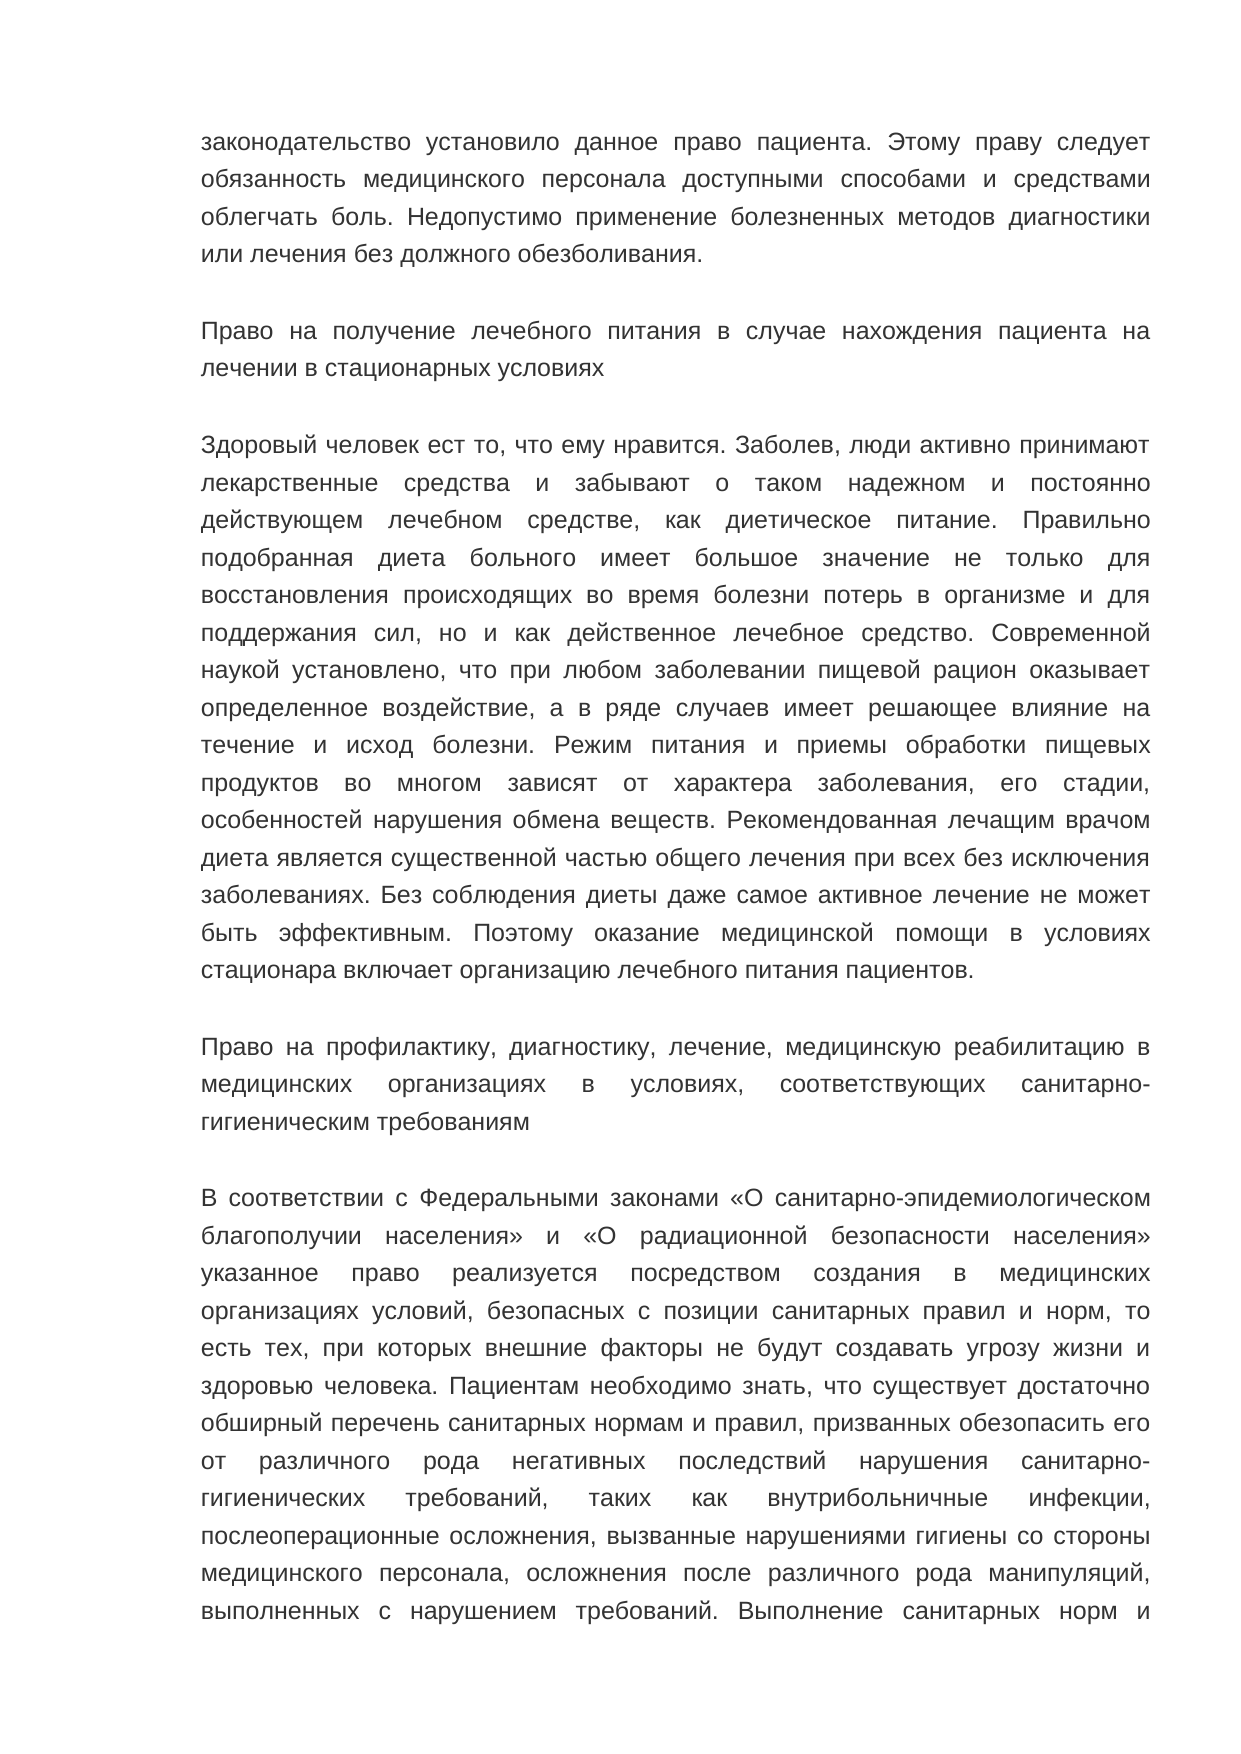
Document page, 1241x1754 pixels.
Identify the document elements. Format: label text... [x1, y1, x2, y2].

text Право на профилактику, диагностику, лечение, медицинскую реабилитацию в медицинских организациях в условиях, соответствующих санитарно-гигиеническим требованиям [201, 1023, 1152, 1135]
text Право на получение лечебного питания в случае нахождения пациента на лечении в стационарных условиях [201, 307, 1152, 382]
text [201, 118, 1152, 268]
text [201, 1174, 1152, 1624]
text Здоровый человек ест то, что ему нравится. Заболев, люди активно принимают лекарственные средства и забывают о таком надежном и постоянно действующем лечебном средстве, как диетическое питание. Правильно подобранная диета больного имеет большое значение не только для восстановления происходящих во время болезни потерь в организме и для поддержания сил, но и как действенное лечебное средство. Современной наукой установлено, что при любом заболевании пищевой рацион оказывает определенное воздействие, а в ряде случаев имеет решающее влияние на течение и исход болезни. Режим питания и приемы обработки пищевых продуктов во многом зависят от характера заболевания, его стадии, особенностей нарушения обмена веществ. Рекомендованная лечащим врачом диета является существенной частью общего лечения при всех без исключения заболеваниях. Без соблюдения диеты даже самое активное лечение не может быть эффективным. Поэтому оказание медицинской помощи в условиях стационара включает организацию лечебного питания пациентов. [201, 421, 1152, 984]
